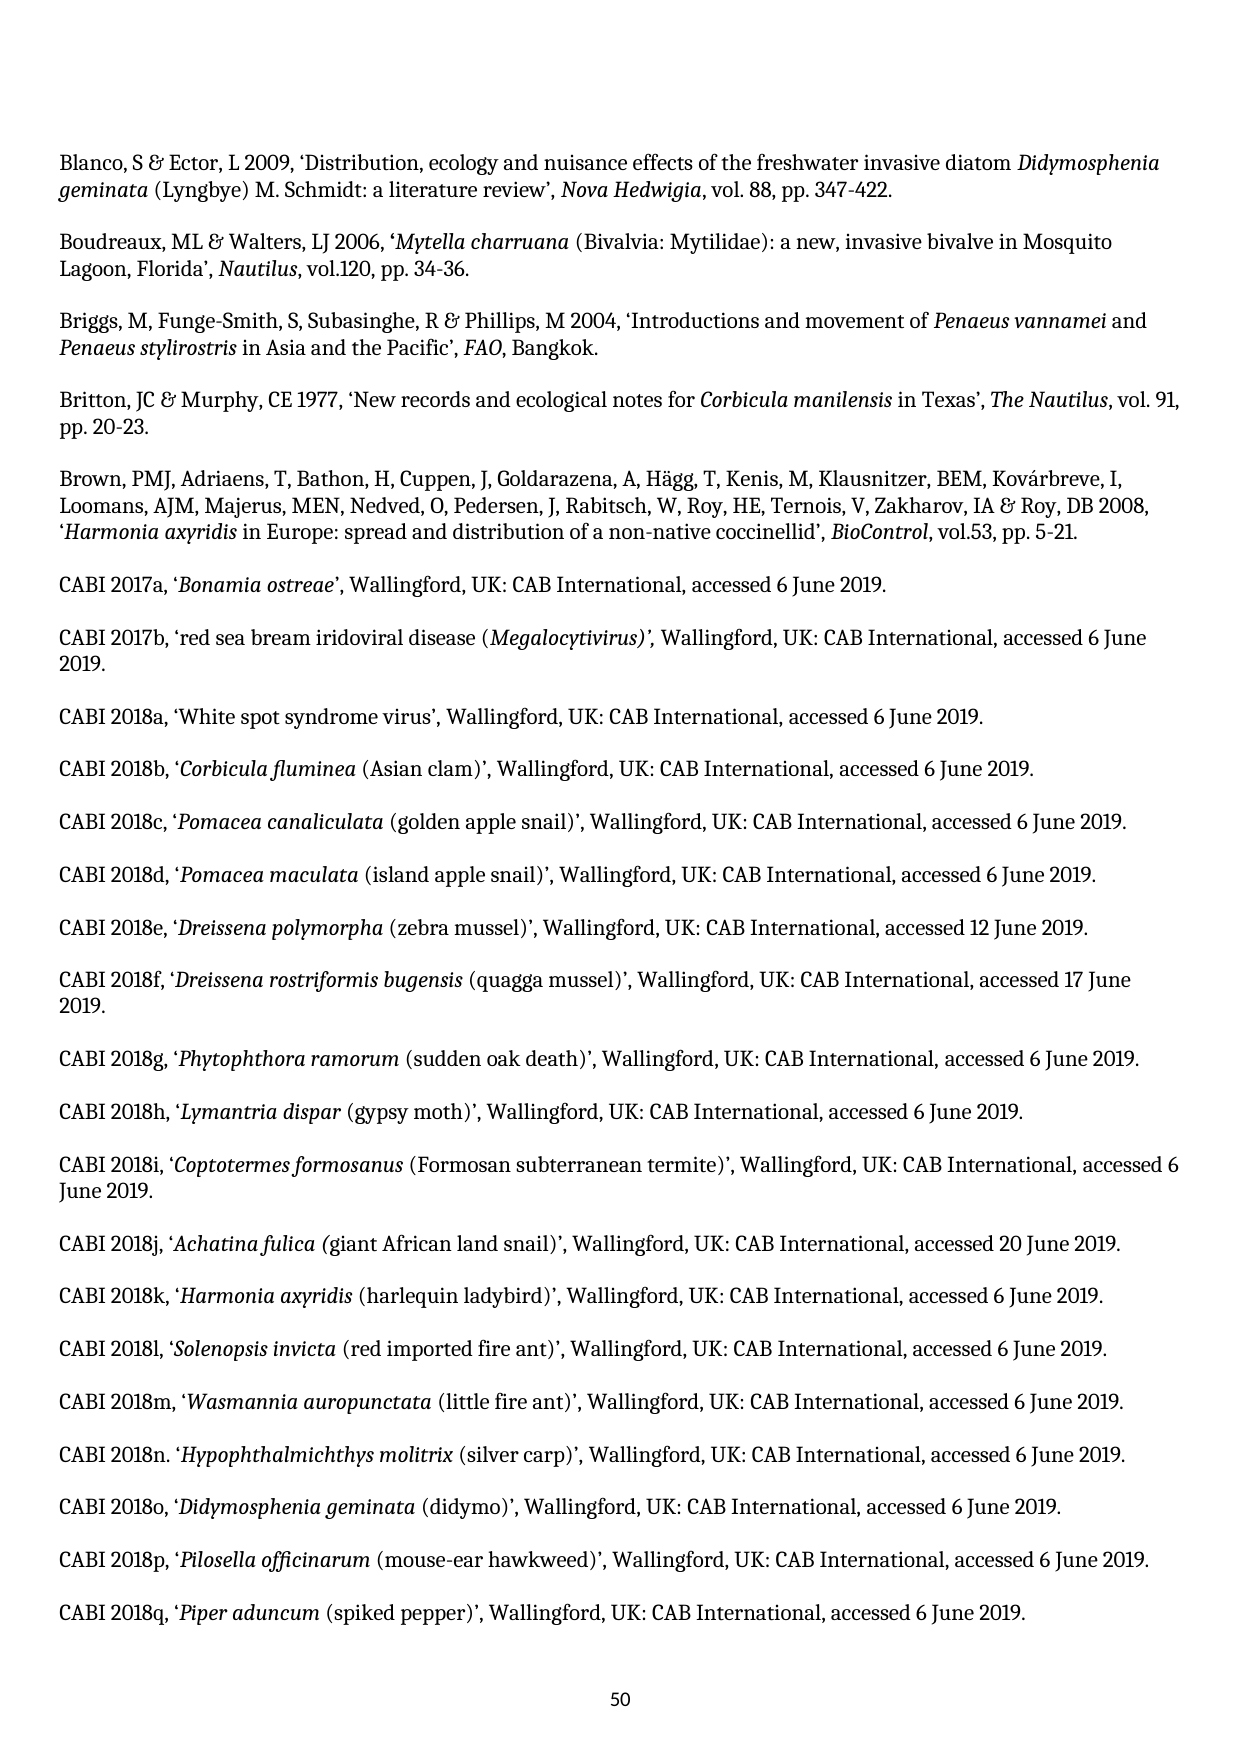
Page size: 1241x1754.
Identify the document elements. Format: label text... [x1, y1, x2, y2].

text CABI 2018i, ‘Coptotermes formosanus (Formosan subterranean termite)’, Wallingford, UK: CAB International, accessed 6 June 2019. [59, 1151, 1181, 1204]
text CABI 2018k, ‘Harmonia axyridis (harlequin ladybird)’, Wallingford, UK: CAB International, accessed 6 June 2019. [59, 1283, 1181, 1309]
text CABI 2018q, ‘Piper aduncum (spiked pepper)’, Wallingford, UK: CAB International, accessed 6 June 2019. [59, 1599, 1181, 1626]
text CABI 2018f, ‘Dreissena rostriformis bugensis (quagga mussel)’, Wallingford, UK: CAB International, accessed 17 June 2019. [59, 967, 1181, 1020]
text Britton, JC & Murphy, CE 1977, ‘New records and ecological notes for Corbicula manilensis in Texas’, The Nautilus, vol. 91, pp. 20-23. [59, 387, 1181, 440]
text CABI 2018o, ‘Didymosphenia geminata (didymo)’, Wallingford, UK: CAB International, accessed 6 June 2019. [59, 1494, 1181, 1520]
text CABI 2018d, ‘Pomacea maculata (island apple snail)’, Wallingford, UK: CAB International, accessed 6 June 2019. [59, 862, 1181, 888]
text CABI 2018g, ‘Phytophthora ramorum (sudden oak death)’, Wallingford, UK: CAB International, accessed 6 June 2019. [59, 1046, 1181, 1072]
text CABI 2018n. ‘Hypophthalmichthys molitrix (silver carp)’, Wallingford, UK: CAB International, accessed 6 June 2019. [59, 1441, 1181, 1468]
text Briggs, M, Funge-Smith, S, Subasinghe, R & Phillips, M 2004, ‘Introductions and movement of Penaeus vannamei and Penaeus stylirostris in Asia and the Pacific’, FAO, Bangkok. [59, 308, 1181, 361]
text CABI 2018c, ‘Pomacea canaliculata (golden apple snail)’, Wallingford, UK: CAB International, accessed 6 June 2019. [59, 809, 1181, 835]
text CABI 2018l, ‘Solenopsis invicta (red imported fire ant)’, Wallingford, UK: CAB International, accessed 6 June 2019. [59, 1336, 1181, 1362]
text Boudreaux, ML & Walters, LJ 2006, ‘Mytella charruana (Bivalvia: Mytilidae): a new, invasive bivalve in Mosquito Lagoon, Florida’, Nautilus, vol.120, pp. 34-36. [59, 229, 1181, 282]
text CABI 2018e, ‘Dreissena polymorpha (zebra mussel)’, Wallingford, UK: CAB International, accessed 12 June 2019. [59, 914, 1181, 941]
text CABI 2018a, ‘White spot syndrome virus’, Wallingford, UK: CAB International, accessed 6 June 2019. [59, 703, 1181, 730]
text CABI 2018j, ‘Achatina fulica (giant African land snail)’, Wallingford, UK: CAB International, accessed 20 June 2019. [59, 1231, 1181, 1257]
text CABI 2018m, ‘Wasmannia auropunctata (little fire ant)’, Wallingford, UK: CAB International, accessed 6 June 2019. [59, 1389, 1181, 1415]
text Blanco, S & Ector, L 2009, ‘Distribution, ecology and nuisance effects of the freshwater invasive diatom Didymosphenia geminata (Lyngbye) M. Schmidt: a literature review’, Nova Hedwigia, vol. 88, pp. 347-422. [59, 150, 1181, 203]
text CABI 2018b, ‘Corbicula fluminea (Asian clam)’, Wallingford, UK: CAB International, accessed 6 June 2019. [59, 756, 1181, 782]
text CABI 2018h, ‘Lymantria dispar (gypsy moth)’, Wallingford, UK: CAB International, accessed 6 June 2019. [59, 1099, 1181, 1125]
text CABI 2018p, ‘Pilosella officinarum (mouse-ear hawkweed)’, Wallingford, UK: CAB International, accessed 6 June 2019. [59, 1547, 1181, 1573]
text Brown, PMJ, Adriaens, T, Bathon, H, Cuppen, J, Goldarazena, A, Hägg, T, Kenis, M, Klausnitzer, BEM, Kovárbreve, I, Loomans, AJM, Majerus, MEN, Nedved, O, Pedersen, J, Rabitsch, W, Roy, HE, Ternois, V, Zakharov, IA & Roy, DB 2008, ‘Harmonia axyridis in Europe: spread and distribution of a non-native coccinellid’, BioControl, vol.53, pp. 5-21. [59, 466, 1181, 545]
text CABI 2017b, ‘red sea bream iridoviral disease (Megalocytivirus)’, Wallingford, UK: CAB International, accessed 6 June 2019. [59, 624, 1181, 677]
text CABI 2017a, ‘Bonamia ostreae’, Wallingford, UK: CAB International, accessed 6 June 2019. [59, 572, 1181, 598]
